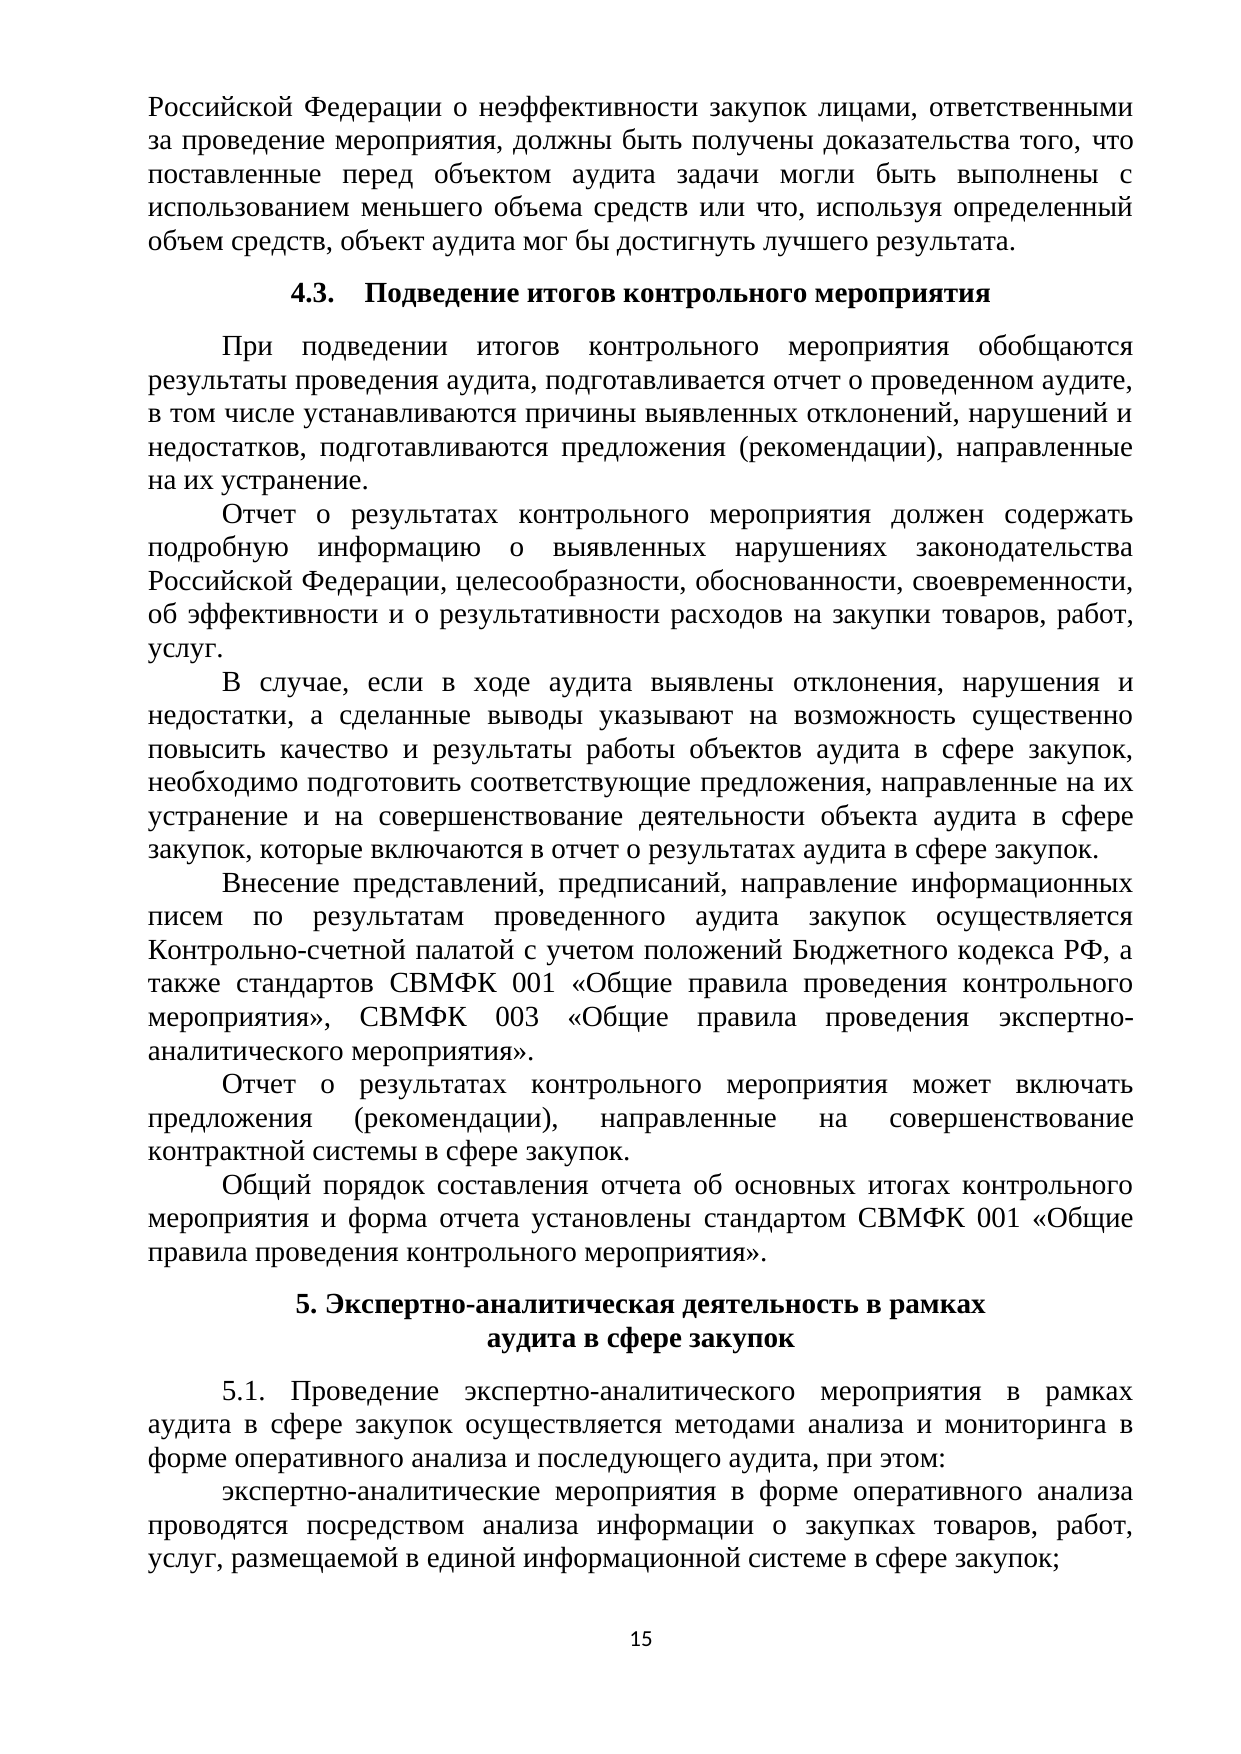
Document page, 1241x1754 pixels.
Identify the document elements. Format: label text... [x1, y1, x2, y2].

text При подведении итогов контрольного мероприятия обобщаются результаты проведения аудита, подготавливается отчет о проведенном аудите, в том числе устанавливаются причины выявленных отклонений, нарушений и недостатков, подготавливаются предложения (рекомендации), направленные на их устранение. [148, 328, 1134, 496]
list Подведение итогов контрольного мероприятия [148, 276, 1134, 309]
text Внесение представлений, предписаний, направление информационных писем по результатам проведенного аудита закупок осуществляется Контрольно-счетной палатой с учетом положений Бюджетного кодекса РФ, а также стандартов СВМФК 001 «Общие правила проведения контрольного мероприятия», СВМФК 003 «Общие правила проведения экспертно-аналитического мероприятия». [148, 865, 1134, 1066]
text Отчет о результатах контрольного мероприятия должен содержать подробную информацию о выявленных нарушениях законодательства Российской Федерации, целесообразности, обоснованности, своевременности, об эффективности и о результативности расходов на закупки товаров, работ, услуг. [148, 496, 1134, 664]
text 5.1. Проведение экспертно-аналитического мероприятия в рамках аудита в сфере закупок осуществляется методами анализа и мониторинга в форме оперативного анализа и последующего аудита, при этом: [148, 1373, 1134, 1473]
text экспертно-аналитические мероприятия в форме оперативного анализа проводятся посредством анализа информации о закупках товаров, работ, услуг, размещаемой в единой информационной системе в сфере закупок; [148, 1473, 1134, 1574]
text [148, 89, 1134, 256]
text аудита в сфере закупок [148, 1320, 1134, 1354]
text В случае, если в ходе аудита выявлены отклонения, нарушения и недостатки, а сделанные выводы указывают на возможность существенно повысить качество и результаты работы объектов аудита в сфере закупок, необходимо подготовить соответствующие предложения, направленные на их устранение и на совершенствование деятельности объекта аудита в сфере закупок, которые включаются в отчет о результатах аудита в сфере закупок. [148, 664, 1134, 865]
list 5. Экспертно-аналитическая деятельность в рамках [148, 1287, 1134, 1320]
text Общий порядок составления отчета об основных итогах контрольного мероприятия и форма отчета установлены стандартом СВМФК 001 «Общие правила проведения контрольного мероприятия». [148, 1167, 1134, 1267]
text Отчет о результатах контрольного мероприятия может включать предложения (рекомендации), направленные на совершенствование контрактной системы в сфере закупок. [148, 1066, 1134, 1167]
